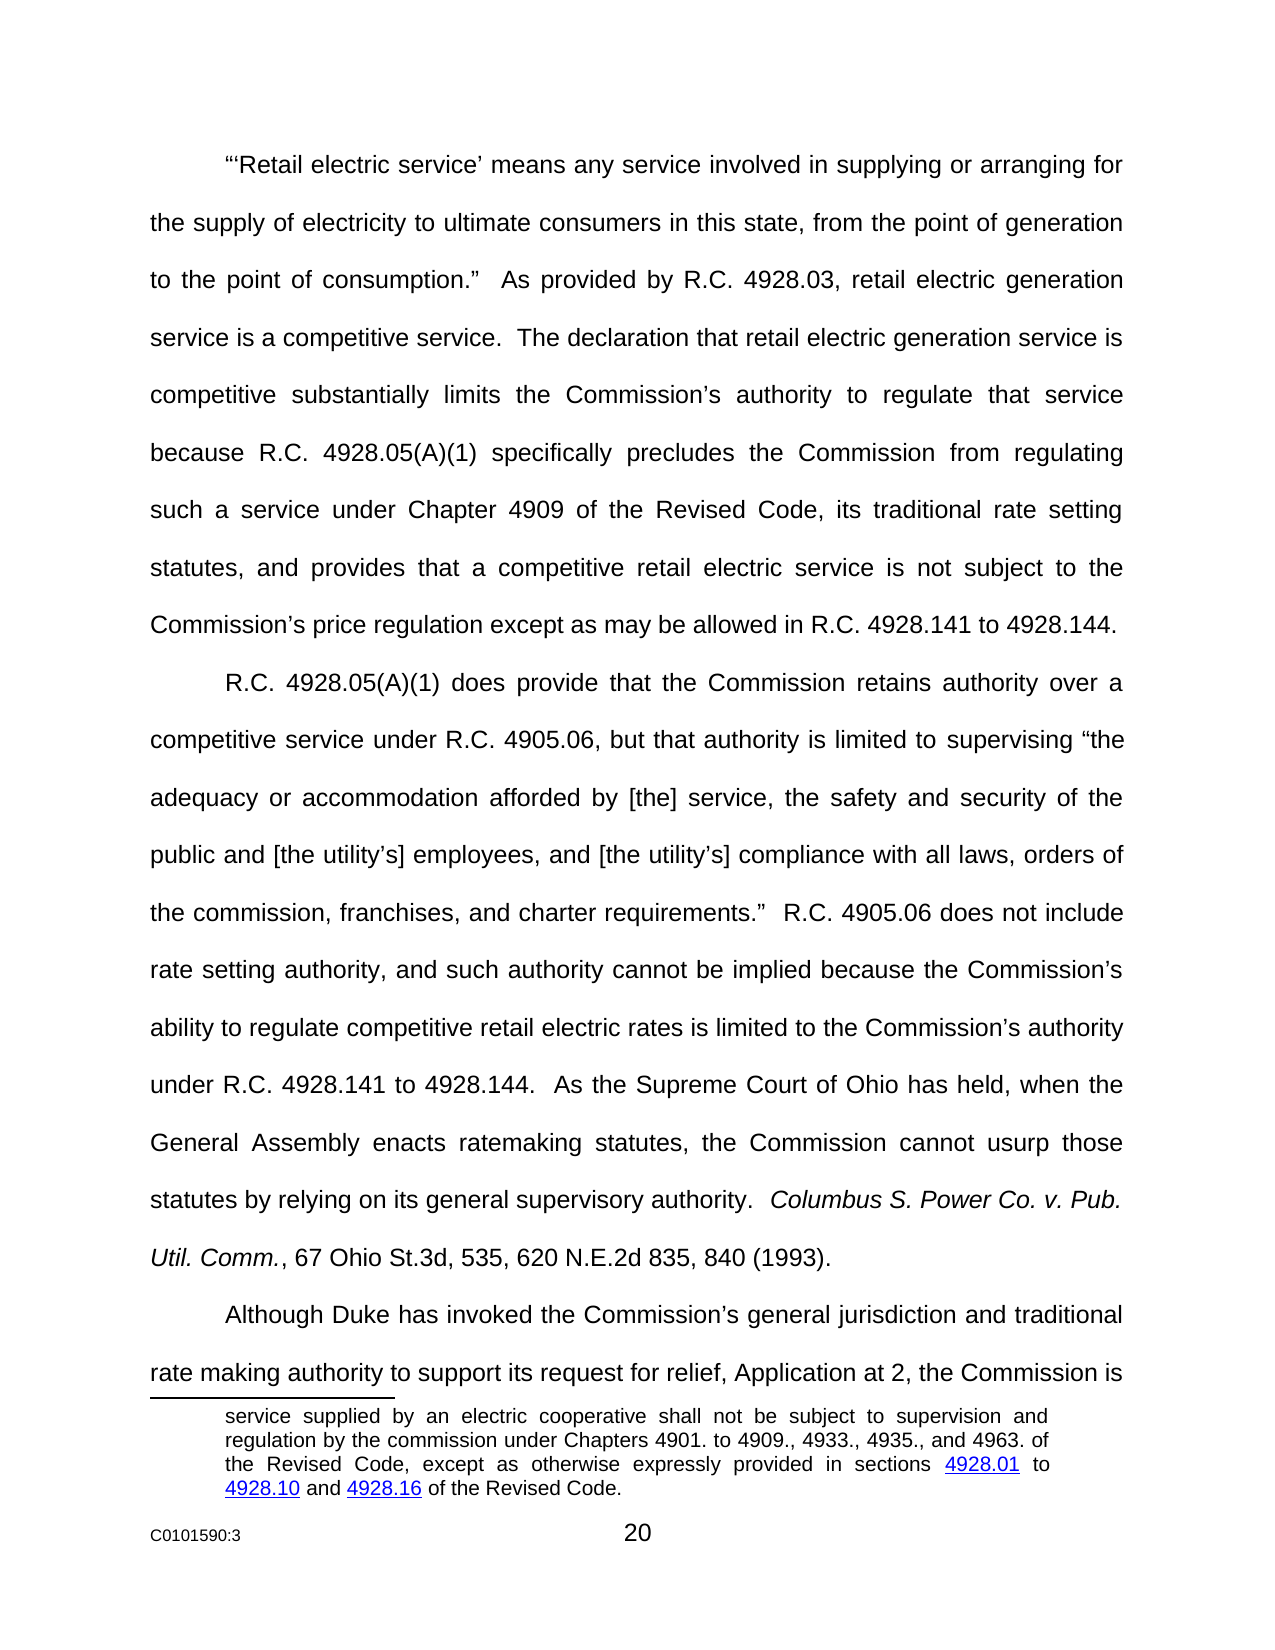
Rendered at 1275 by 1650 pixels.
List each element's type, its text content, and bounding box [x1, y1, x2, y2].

text R.C. 4928.05(A)(1) does provide that the Commission retains authority over a competitive service under R.C. 4905.06, but that authority is limited to supervising “the adequacy or accommodation afforded by [the] service, the safety and security of the public and [the utility’s] employees, and [the utility’s] compliance with all laws, orders of the commission, franchises, and charter requirements.” R.C. 4905.06 does not include rate setting authority, and such authority cannot be implied because the Commission’s ability to regulate competitive retail electric rates is limited to the Commission’s authority under R.C. 4928.141 to 4928.144. As the Supreme Court of Ohio has held, when the General Assembly enacts ratemaking statutes, the Commission cannot usurp those statutes by relying on its general supervisory authority. Columbus S. Power Co. v. Pub. Util. Comm., 67 Ohio St.3d, 535, 620 N.E.2d 835, 840 (1993). [150, 667, 1125, 1271]
text “‘Retail electric service’ means any service involved in supplying or arranging for the supply of electricity to ultimate consumers in this state, from the point of generation to the point of consumption.” As provided by R.C. 4928.03, retail electric generation service is a competitive service. The declaration that retail electric generation service is competitive substantially limits the Commission’s authority to regulate that service because R.C. 4928.05(A)(1) specifically precludes the Commission from regulating such a service under Chapter 4909 of the Revised Code, its traditional rate setting statutes, and provides that a competitive retail electric service is not subject to the Commission’s price regulation except as may be allowed in R.C. 4928.141 to 4928.144. [150, 150, 1125, 639]
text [150, 1300, 1125, 1386]
